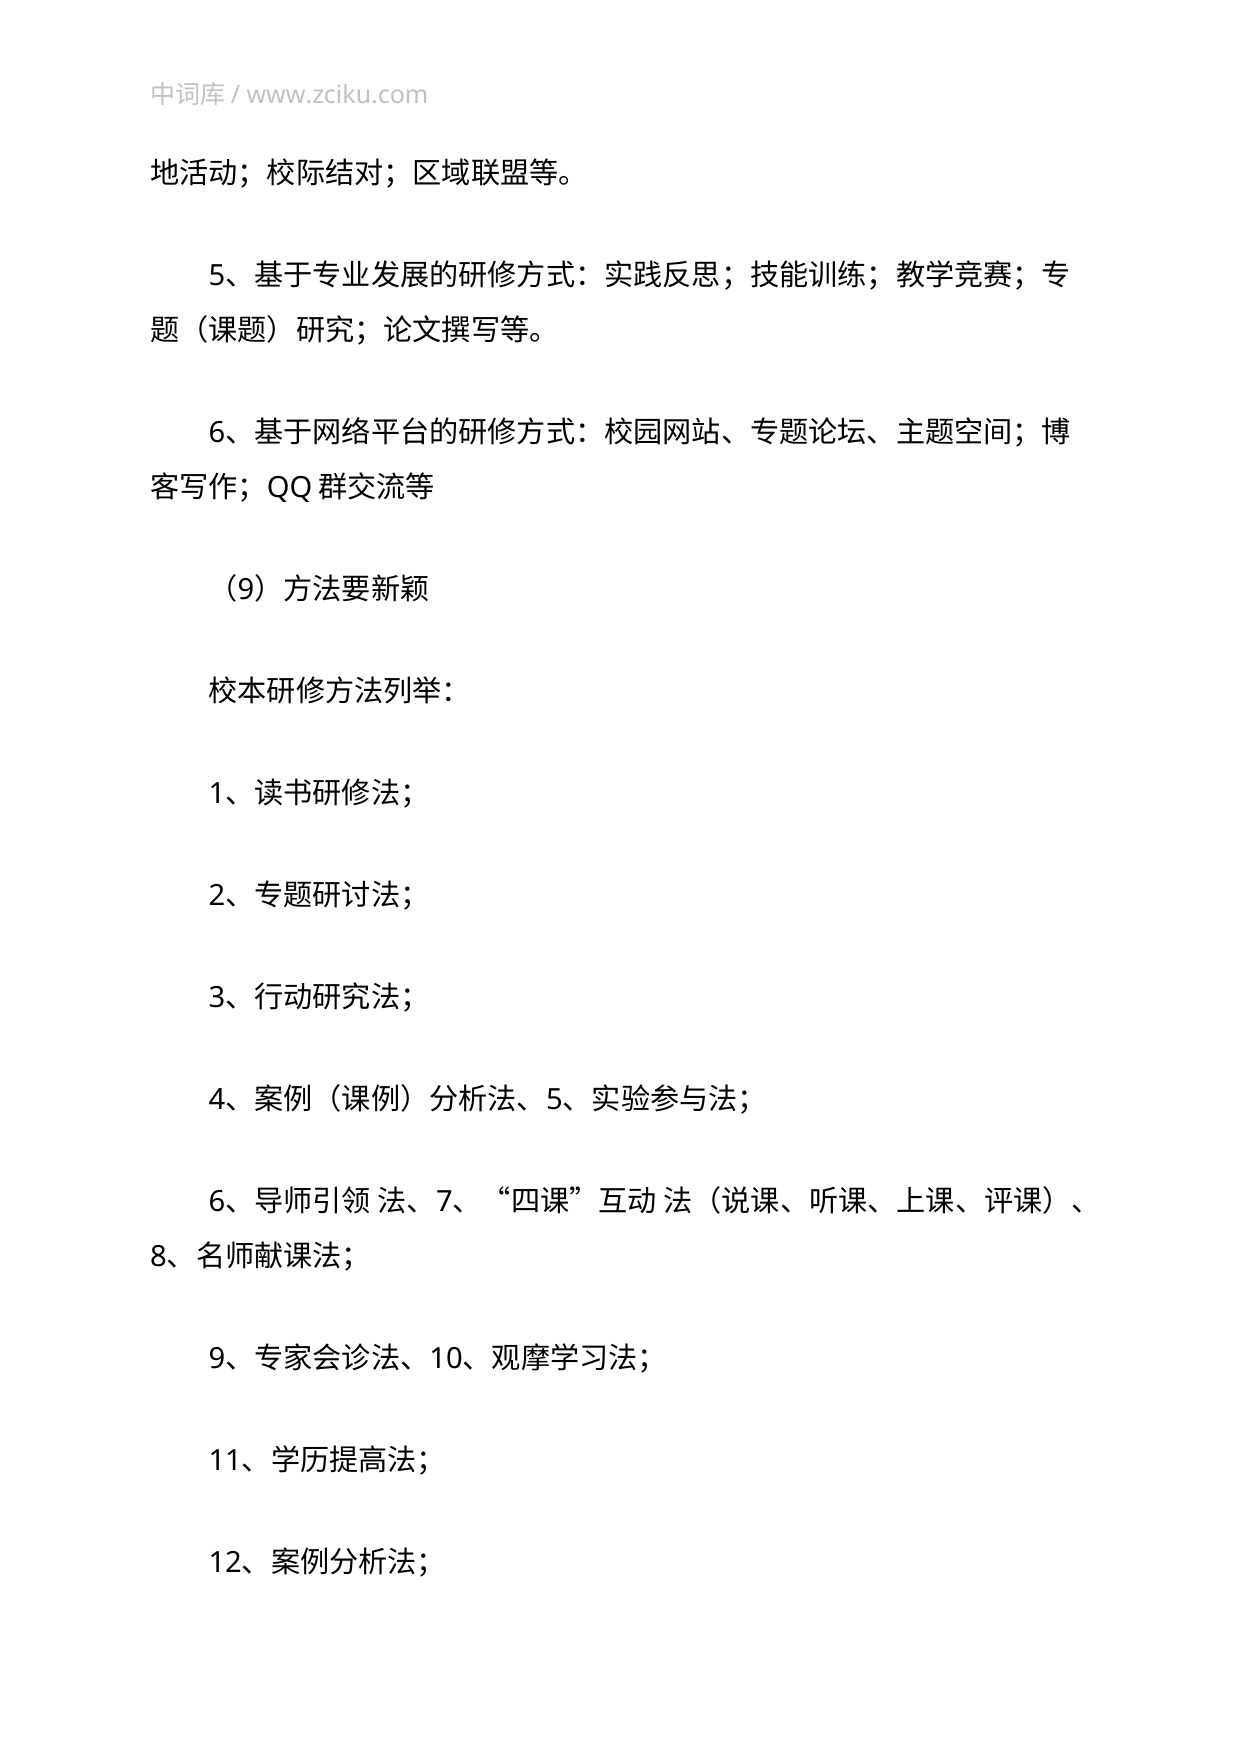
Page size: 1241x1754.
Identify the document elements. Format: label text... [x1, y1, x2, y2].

text 12、案例分析法； [150, 1538, 1090, 1581]
text 11、学历提高法； [150, 1436, 1090, 1478]
text 4、案例（课例）分析法、5、实验参与法； [150, 1075, 1090, 1118]
text （9）方法要新颖 [150, 566, 1090, 608]
text 3、行动研究法； [150, 973, 1090, 1016]
text 6、基于网络平台的研修方式：校园网站、专题论坛、主题空间；博客写作；QQ群交流等 [150, 408, 1090, 506]
text 1、读书研修法； [150, 769, 1090, 812]
text 9、专家会诊法、10、观摩学习法； [150, 1334, 1090, 1377]
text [150, 150, 1090, 192]
text 6、导师引领 法、7、“四课”互动 法（说课、听课、上课、评课）、8、名师献课法； [150, 1177, 1090, 1274]
text 5、基于专业发展的研修方式：实践反思；技能训练；教学竞赛；专题（课题）研究；论文撰写等。 [150, 252, 1090, 349]
text 2、专题研讨法； [150, 871, 1090, 914]
text 校本研修方法列举： [150, 667, 1090, 710]
